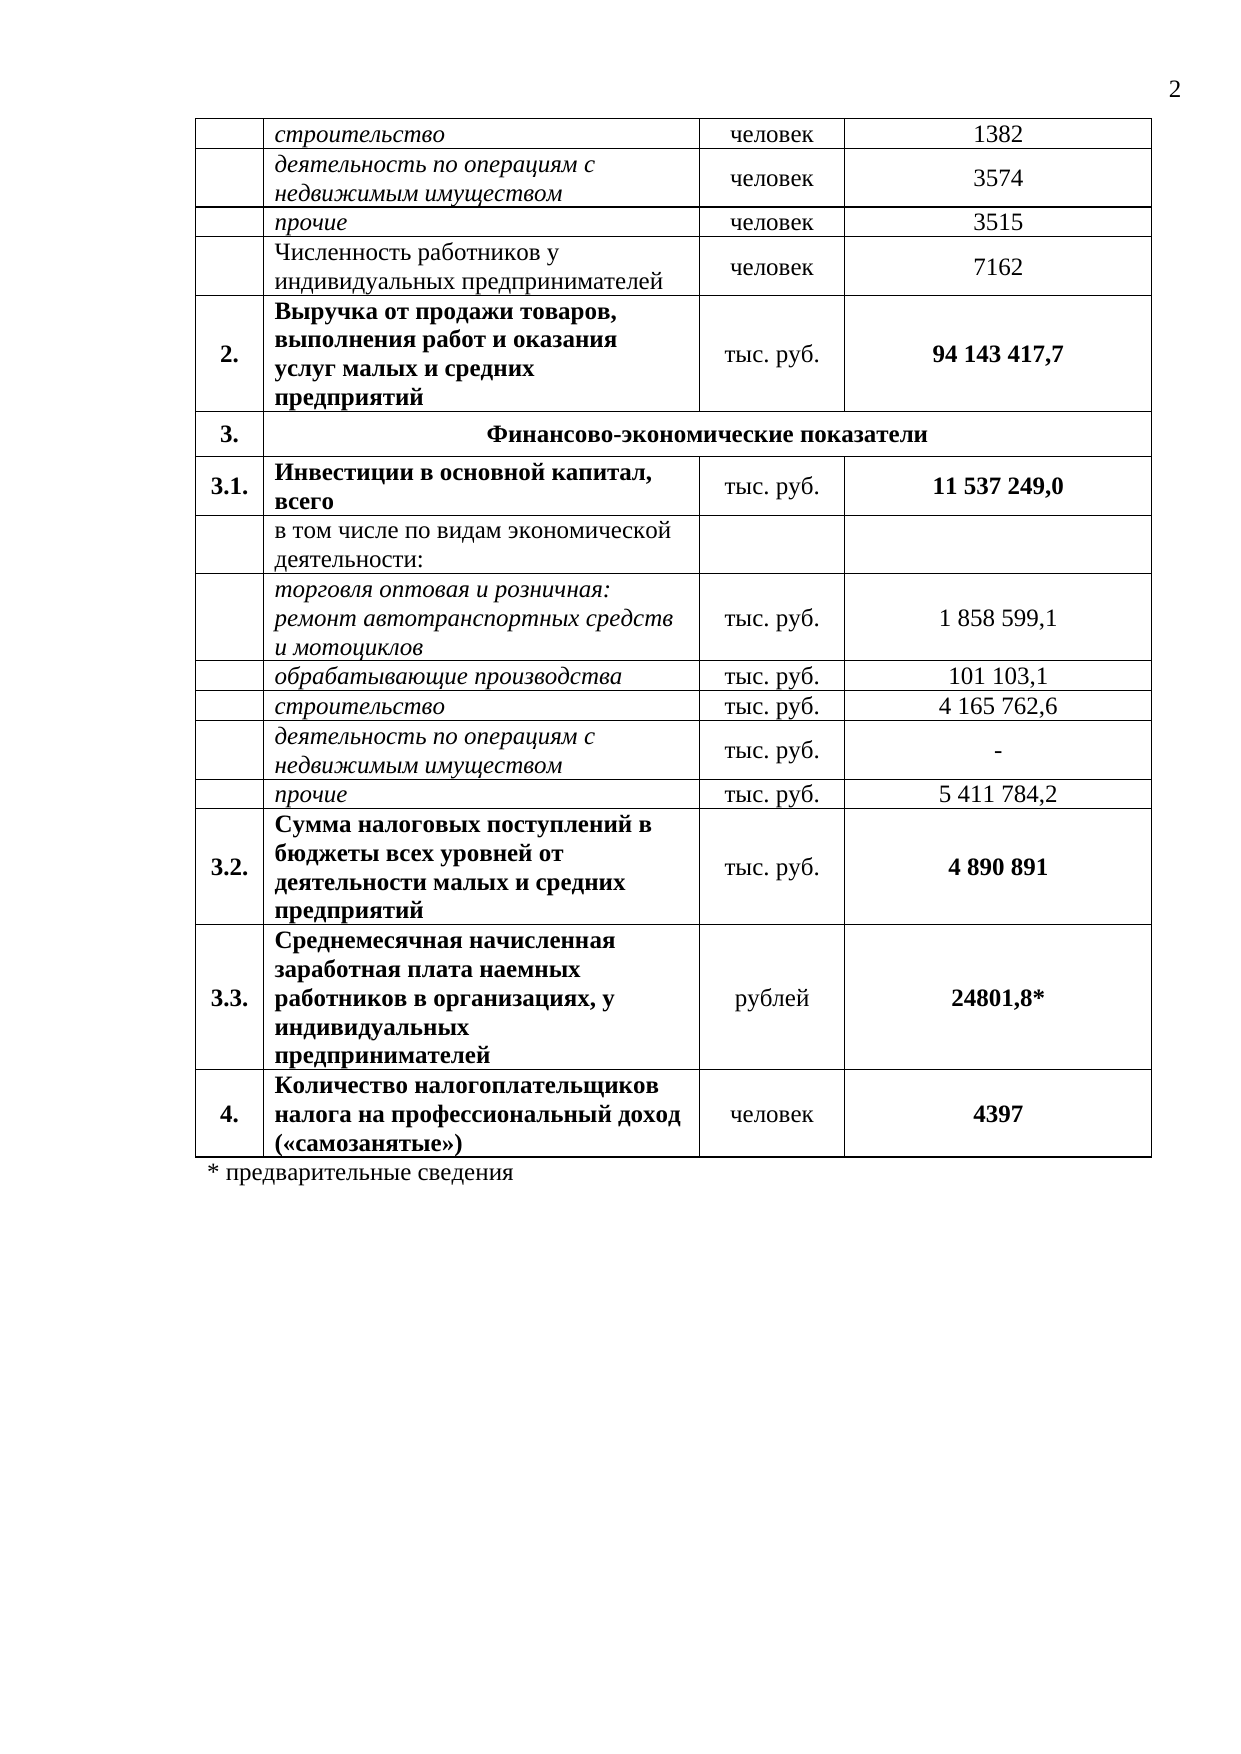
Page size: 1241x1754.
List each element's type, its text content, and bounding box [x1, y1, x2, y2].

table_cell человек [700, 237, 844, 295]
table_cell 5 411 784,2 [845, 780, 1151, 808]
table_cell торговля оптовая и розничная: ремонт автотранспортных средств и мотоциклов [264, 574, 699, 660]
table_cell 4. [196, 1070, 263, 1156]
table_cell Численность работников у индивидуальных предпринимателей [264, 237, 699, 295]
table_cell строительство [264, 119, 699, 148]
table_cell тыс. руб. [700, 721, 844, 778]
table_cell рублей [700, 925, 844, 1069]
table_cell Количество налогоплательщиков налога на профессиональный доход («самозанятые») [264, 1070, 699, 1156]
table_cell 3. [196, 412, 263, 456]
table_cell 4 165 762,6 [845, 691, 1151, 720]
table_cell деятельность по операциям с недвижимым имуществом [264, 149, 699, 206]
table_cell человек [700, 149, 844, 206]
table_cell 2. [196, 296, 263, 411]
table_cell [845, 516, 1151, 573]
table_cell [700, 516, 844, 573]
table_cell деятельность по операциям с недвижимым имуществом [264, 721, 699, 778]
table_cell [196, 721, 263, 778]
table_cell тыс. руб. [700, 574, 844, 660]
table_cell 3574 [845, 149, 1151, 206]
table_cell прочие [264, 780, 699, 808]
table_cell тыс. руб. [700, 809, 844, 924]
table_cell [196, 237, 263, 295]
table_cell обрабатывающие производства [264, 661, 699, 690]
table_cell [196, 516, 263, 573]
table_cell - [845, 721, 1151, 778]
table_cell Финансово-экономические показатели [264, 412, 1151, 456]
table_cell 1382 [845, 119, 1151, 148]
table_cell Выручка от продажи товаров, выполнения работ и оказания услуг малых и средних предприятий [264, 296, 699, 411]
table_cell 1 858 599,1 [845, 574, 1151, 660]
table_cell тыс. руб. [700, 661, 844, 690]
table_cell 94 143 417,7 [845, 296, 1151, 411]
table_cell тыс. руб. [700, 457, 844, 514]
table_cell Сумма налоговых поступлений в бюджеты всех уровней от деятельности малых и средних предприятий [264, 809, 699, 924]
table_cell 24801,8* [845, 925, 1151, 1069]
table_cell тыс. руб. [700, 296, 844, 411]
table_cell 3.2. [196, 809, 263, 924]
table_cell строительство [264, 691, 699, 720]
table_cell Инвестиции в основной капитал, всего [264, 457, 699, 514]
table_cell [196, 149, 263, 206]
table_cell [196, 661, 263, 690]
table_cell 101 103,1 [845, 661, 1151, 690]
table_cell 7162 [845, 237, 1151, 295]
table_cell тыс. руб. [700, 780, 844, 808]
table_cell 4397 [845, 1070, 1151, 1156]
table_cell человек [700, 208, 844, 236]
table_cell [196, 691, 263, 720]
table_cell 3515 [845, 208, 1151, 236]
table_cell в том числе по видам экономической деятельности: [264, 516, 699, 573]
table_cell [196, 119, 263, 148]
table_cell прочие [264, 208, 699, 236]
table_cell 4 890 891 [845, 809, 1151, 924]
table_cell 3.3. [196, 925, 263, 1069]
table_cell тыс. руб. [700, 691, 844, 720]
table_cell [196, 574, 263, 660]
table_cell [196, 780, 263, 808]
table_cell 3.1. [196, 457, 263, 514]
table_cell человек [700, 1070, 844, 1156]
text * предварительные сведения [207, 1157, 1181, 1186]
table_cell [196, 208, 263, 236]
table_cell 11 537 249,0 [845, 457, 1151, 514]
table_cell человек [700, 119, 844, 148]
table_cell Среднемесячная начисленная заработная плата наемных работников в организациях, у индивидуальных предпринимателей [264, 925, 699, 1069]
